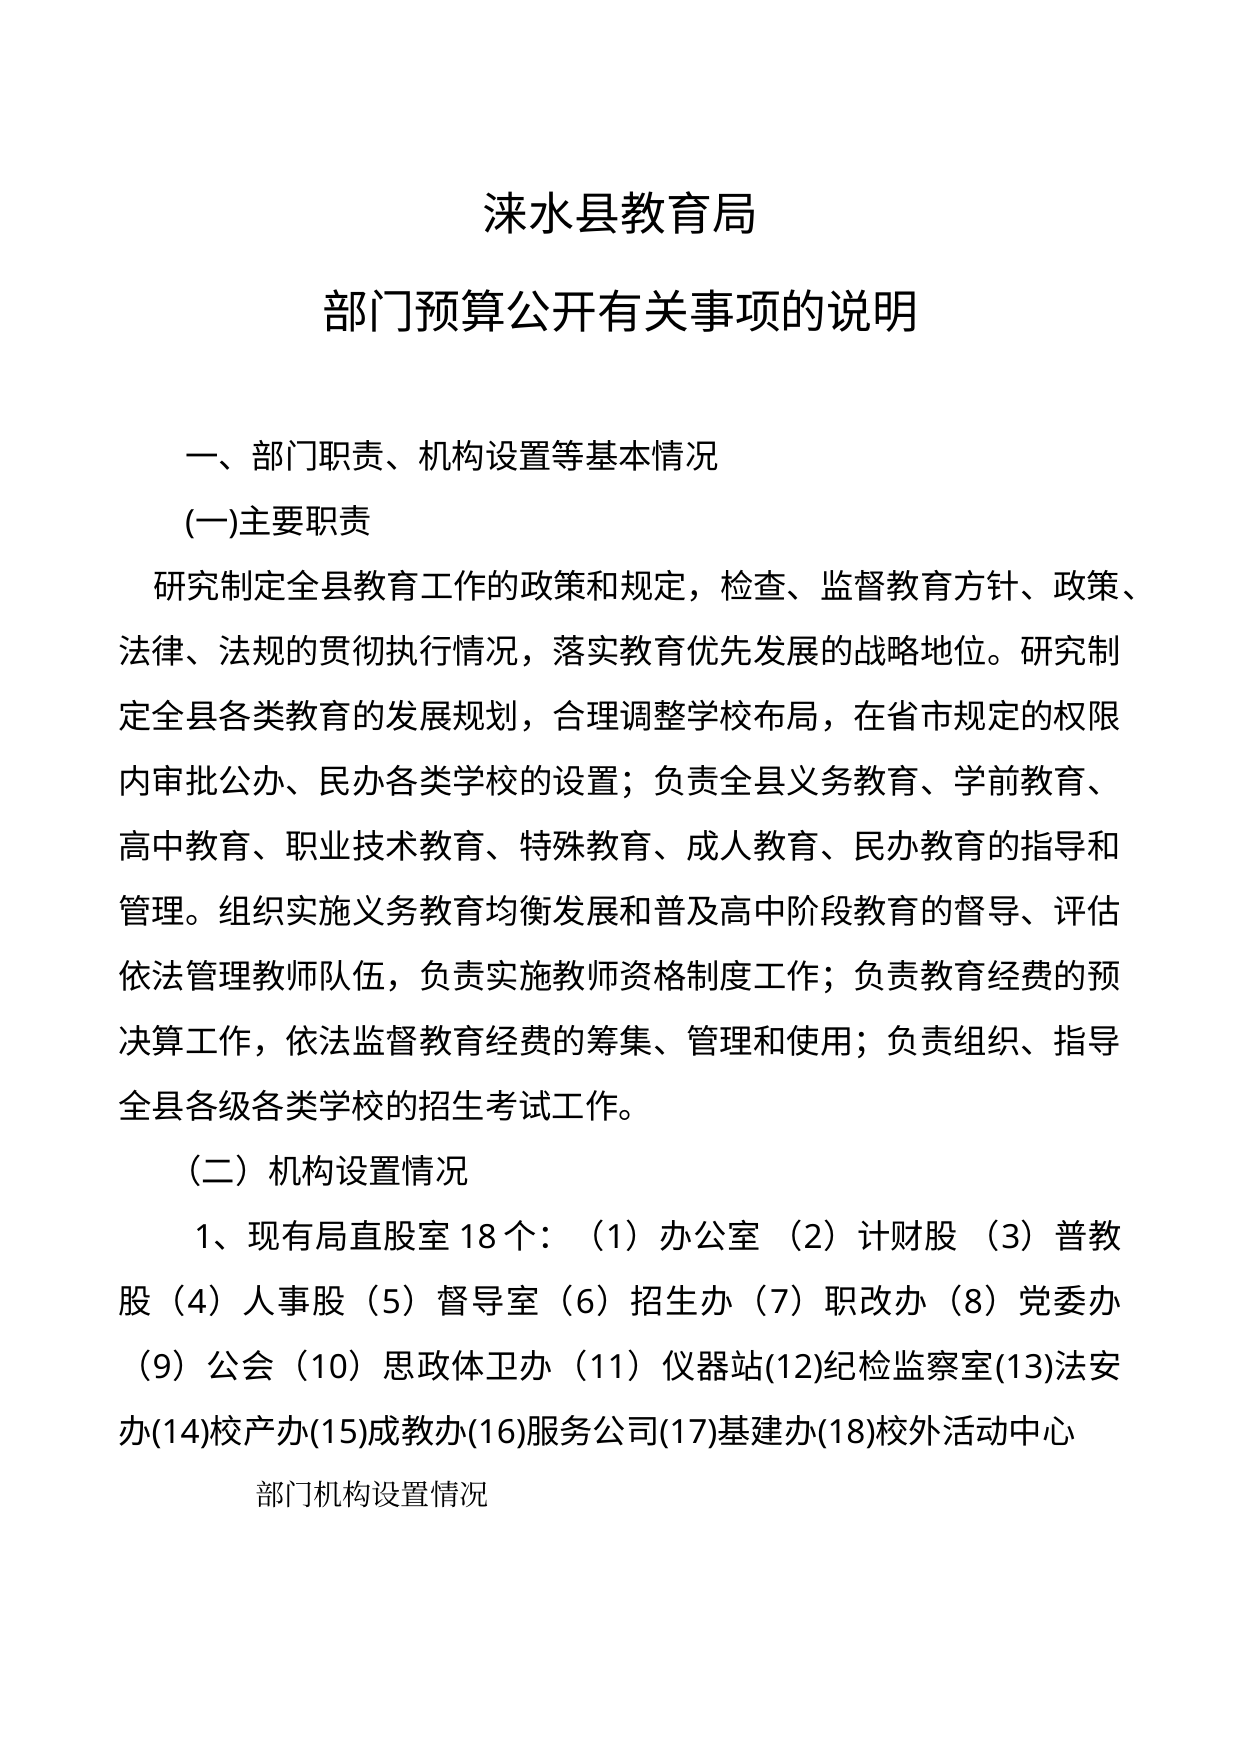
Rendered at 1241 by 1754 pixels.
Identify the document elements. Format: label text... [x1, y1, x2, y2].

text (一)主要职责 [118, 487, 1122, 552]
text （二）机构设置情况 [118, 1137, 1122, 1202]
text 研究制定全县教育工作的政策和规定，检查、监督教育方针、政策、法律、法规的贯彻执行情况，落实教育优先发展的战略地位。研究制定全县各类教育的发展规划，合理调整学校布局，在省市规定的权限内审批公办、民办各类学校的设置；负责全县义务教育、学前教育、高中教育、职业技术教育、特殊教育、成人教育、民办教育的指导和管理。组织实施义务教育均衡发展和普及高中阶段教育的督导、评估；依法管理教师队伍，负责实施教师资格制度工作；负责教育经费的预决算工作，依法监督教育经费的筹集、管理和使用；负责组织、指导全县各级各类学校的招生考试工作。 [118, 552, 1122, 1137]
text 涞水县教育局 [118, 162, 1122, 259]
text 一、部门职责、机构设置等基本情况 [118, 422, 1122, 487]
text 部门机构设置情况 [118, 1462, 1122, 1527]
text 部门预算公开有关事项的说明 [118, 259, 1122, 357]
text 1、现有局直股室18个：（1）办公室 （2）计财股 （3）普教股（4）人事股（5）督导室（6）招生办（7）职改办（8）党委办（9）公会（10）思政体卫办（11）仪器站(12)纪检监察室(13)法安办(14)校产办(15)成教办(16)服务公司(17)基建办(18)校外活动中心 [118, 1202, 1122, 1462]
